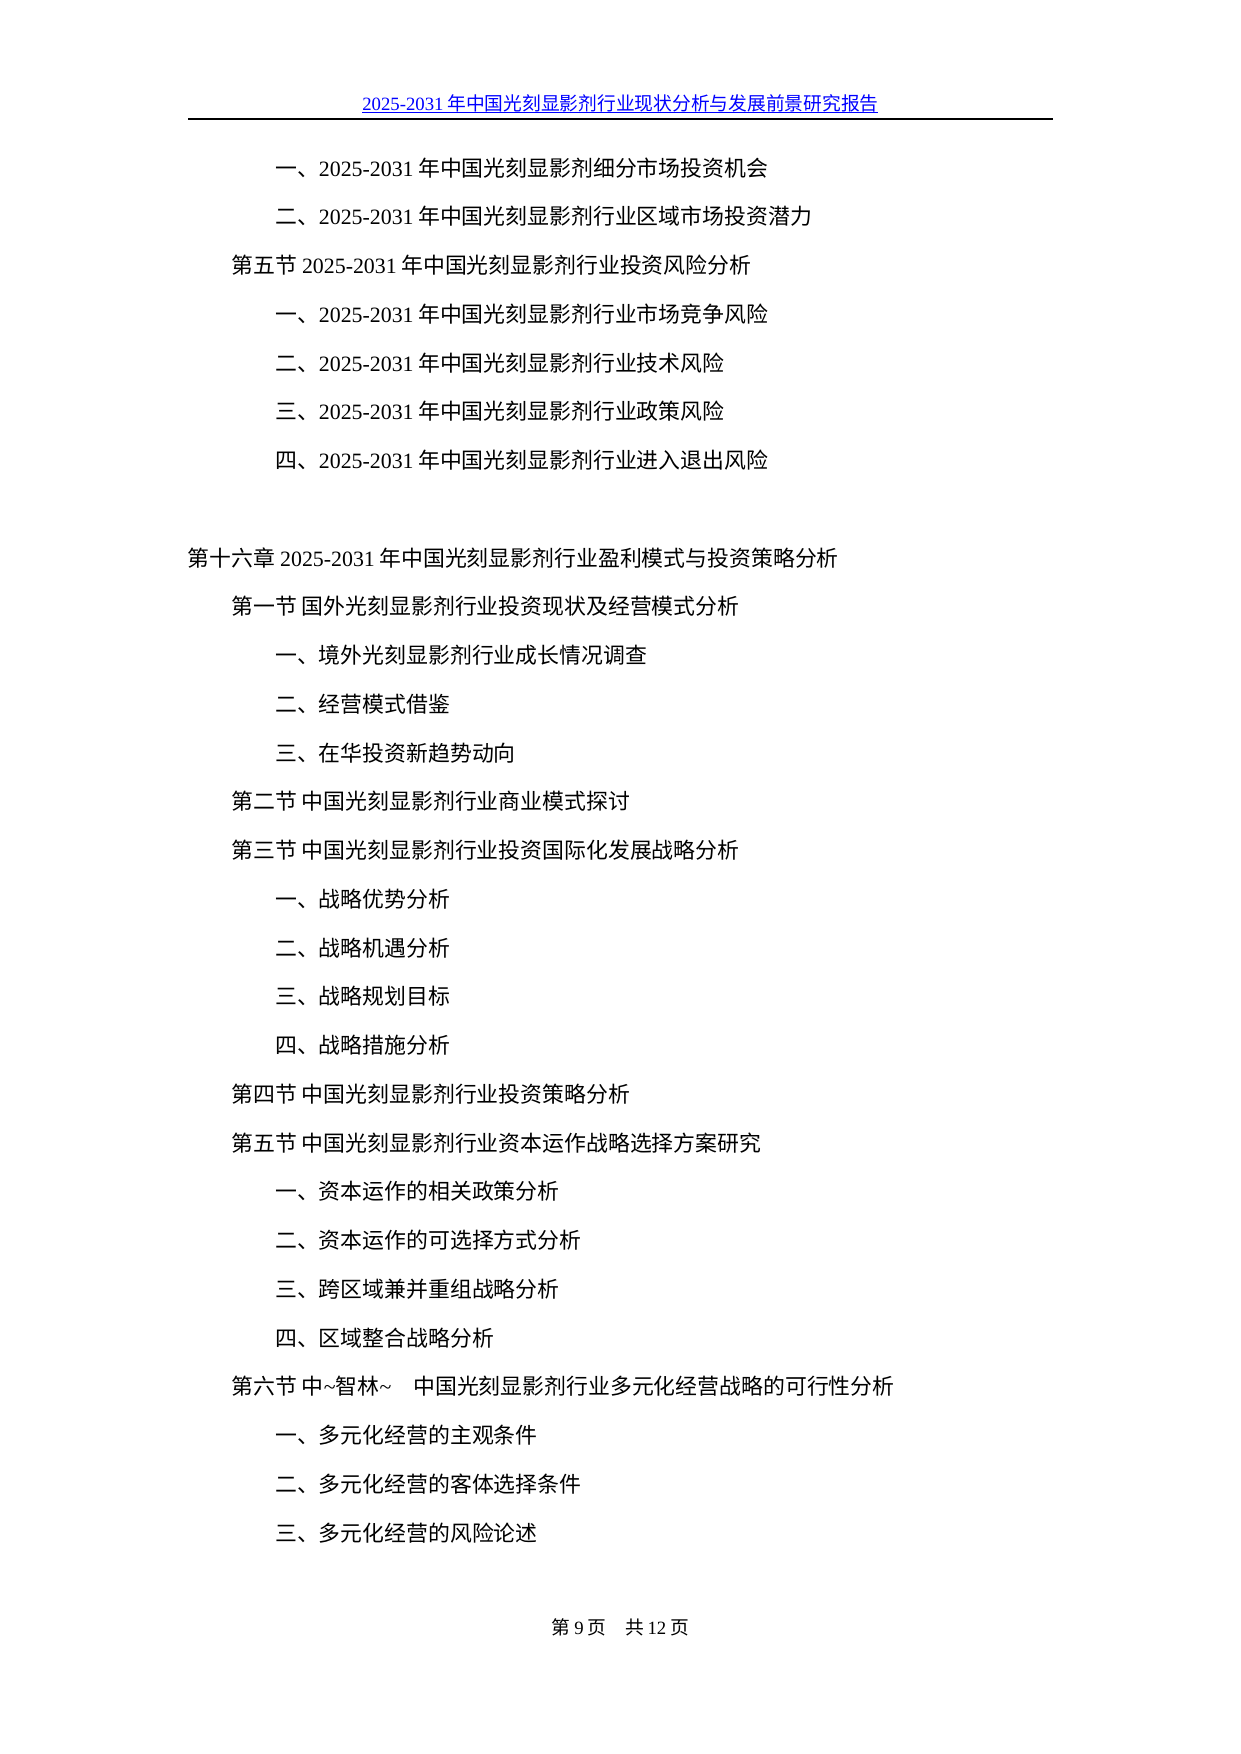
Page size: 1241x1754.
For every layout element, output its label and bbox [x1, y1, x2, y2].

text [187, 150, 1053, 1548]
